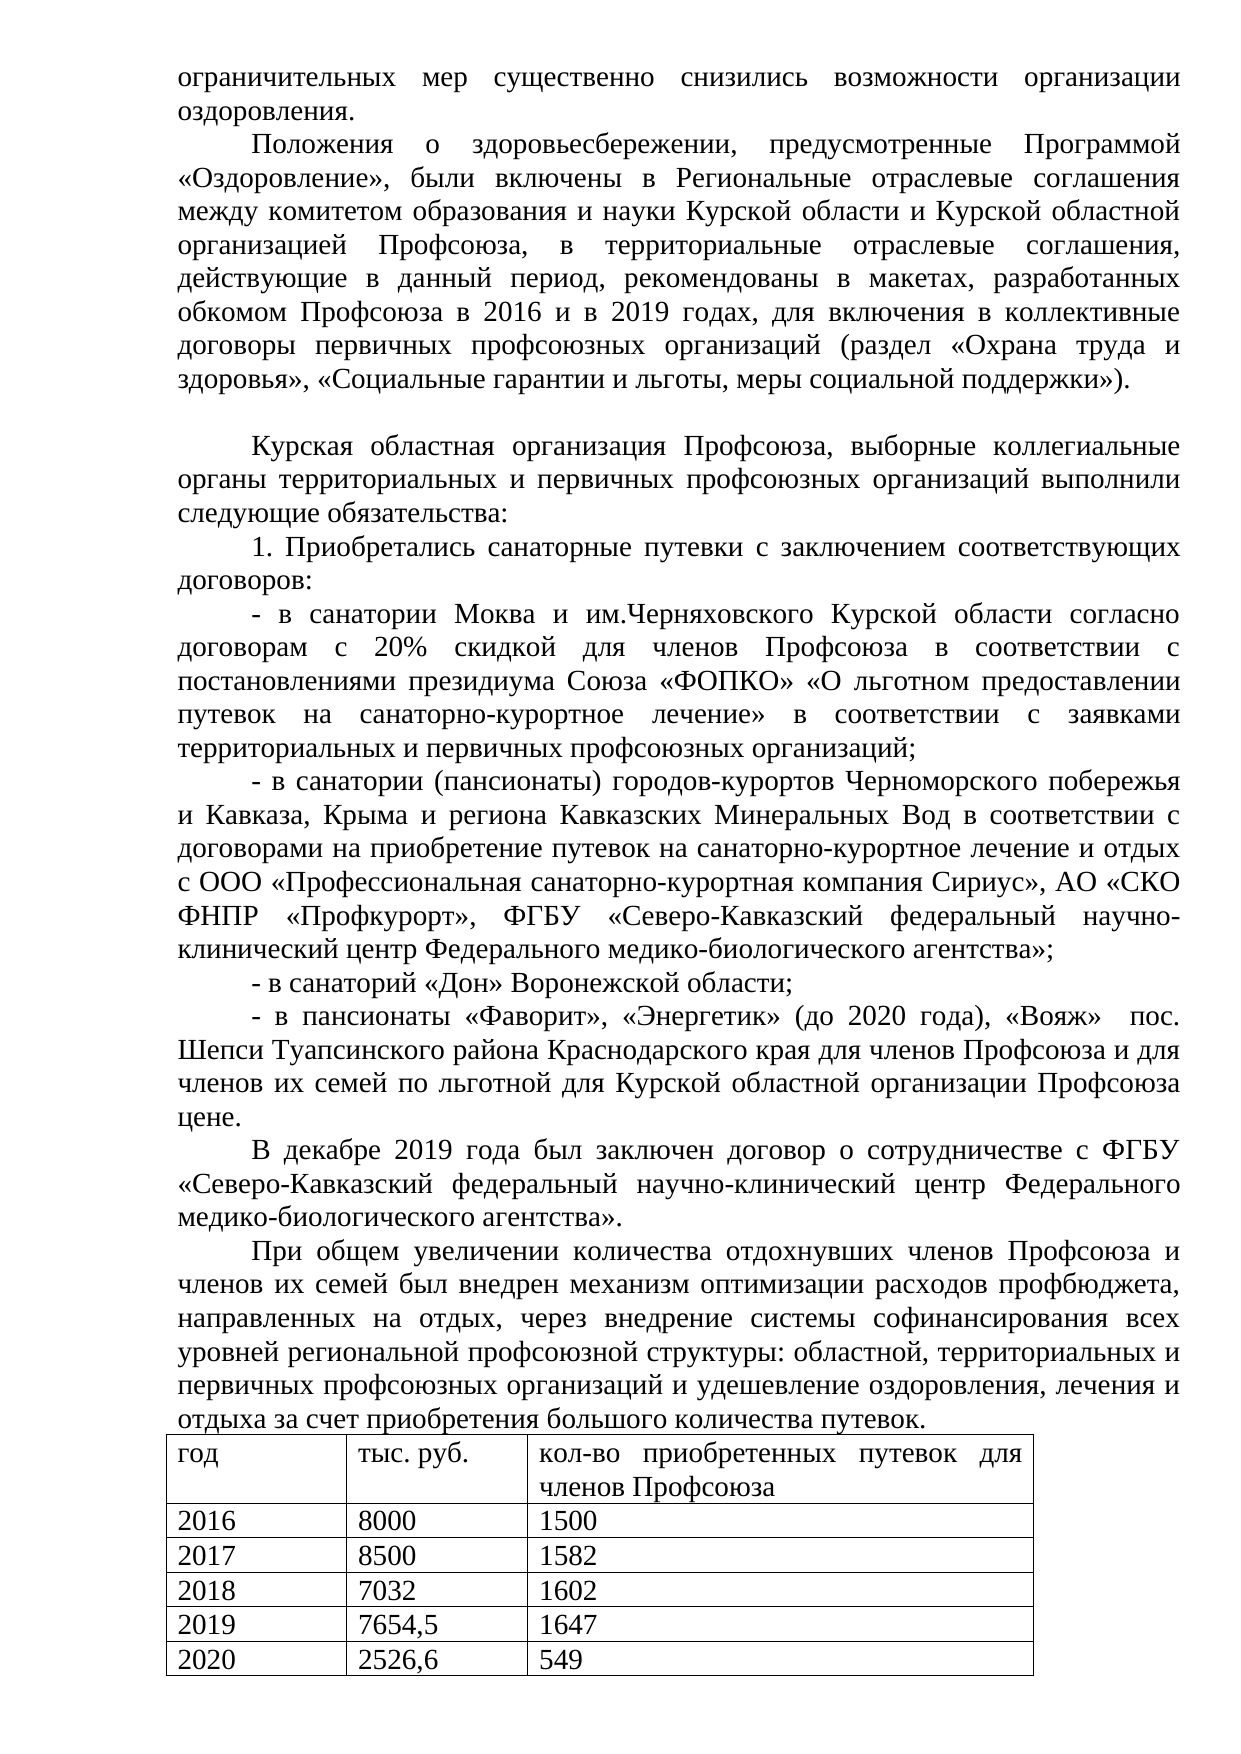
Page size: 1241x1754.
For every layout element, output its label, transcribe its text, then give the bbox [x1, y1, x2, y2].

table_cell 1602 [528, 1573, 1033, 1606]
table_cell 2020 [167, 1642, 346, 1675]
table_cell 2018 [167, 1573, 346, 1606]
table_cell 2017 [167, 1538, 346, 1572]
table_header кол-во приобретенных путевок для членов Профсоюза [528, 1435, 1033, 1502]
table_cell 8500 [347, 1538, 527, 1572]
table_cell 1582 [528, 1538, 1033, 1572]
text Положения о здоровьесбережении, предусмотренные Программой «Оздоровление», были включены в Региональные отраслевые соглашения между комитетом образования и науки Курской области и Курской областной организацией Профсоюза, в территориальные отраслевые соглашения, действующие в данный период, рекомендованы в макетах, разработанных обкомом Профсоюза в 2016 и в 2019 годах, для включения в коллективные договоры первичных профсоюзных организаций (раздел «Охрана труда и здоровья», «Социальные гарантии и льготы, меры социальной поддержки»). [177, 126, 1181, 394]
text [177, 59, 1181, 126]
text - в пансионаты «Фаворит», «Энергетик» (до 2020 года), «Вояж» пос. Шепси Туапсинского района Краснодарского края для членов Профсоюза и для членов их семей по льготной для Курской областной организации Профсоюза цене. [177, 998, 1181, 1132]
table_header тыс. руб. [347, 1435, 527, 1502]
table_cell 7654,5 [347, 1607, 527, 1641]
text 1. Приобретались санаторные путевки с заключением соответствующих договоров: [177, 529, 1181, 596]
text - в санаторий «Дон» Воронежской области; [177, 965, 1181, 998]
text При общем увеличении количества отдохнувших членов Профсоюза и членов их семей был внедрен механизм оптимизации расходов профбюджета, направленных на отдых, через внедрение системы софинансирования всех уровней региональной профсоюзной структуры: областной, территориальных и первичных профсоюзных организаций и удешевление оздоровления, лечения и отдыха за счет приобретения большого количества путевок. [177, 1233, 1181, 1434]
text - в санатории (пансионаты) городов-курортов Черноморского побережья и Кавказа, Крыма и региона Кавказских Минеральных Вод в соответствии с договорами на приобретение путевок на санаторно-курортное лечение и отдых с ООО «Профессиональная санаторно-курортная компания Сириус», АО «СКО ФНПР «Профкурорт», ФГБУ «Северо-Кавказский федеральный научно-клинический центр Федерального медико-биологического агентства»; [177, 763, 1181, 965]
table_cell 2019 [167, 1607, 346, 1641]
table_cell 2526,6 [347, 1642, 527, 1675]
table_cell 1647 [528, 1607, 1033, 1641]
table_cell 2016 [167, 1504, 346, 1537]
table_cell 549 [528, 1642, 1033, 1675]
table_cell 8000 [347, 1504, 527, 1537]
text - в санатории Моква и им.Черняховского Курской области согласно договорам с 20% скидкой для членов Профсоюза в соответствии с постановлениями президиума Союза «ФОПКО» «О льготном предоставлении путевок на санаторно-курортное лечение» в соответствии с заявками территориальных и первичных профсоюзных организаций; [177, 596, 1181, 763]
table_cell 1500 [528, 1504, 1033, 1537]
table_header год [167, 1435, 346, 1502]
text В декабре 2019 года был заключен договор о сотрудничестве с ФГБУ «Северо-Кавказский федеральный научно-клинический центр Федерального медико-биологического агентства». [177, 1132, 1181, 1233]
text Курская областная организация Профсоюза, выборные коллегиальные органы территориальных и первичных профсоюзных организаций выполнили следующие обязательства: [177, 428, 1181, 529]
table_cell 7032 [347, 1573, 527, 1606]
